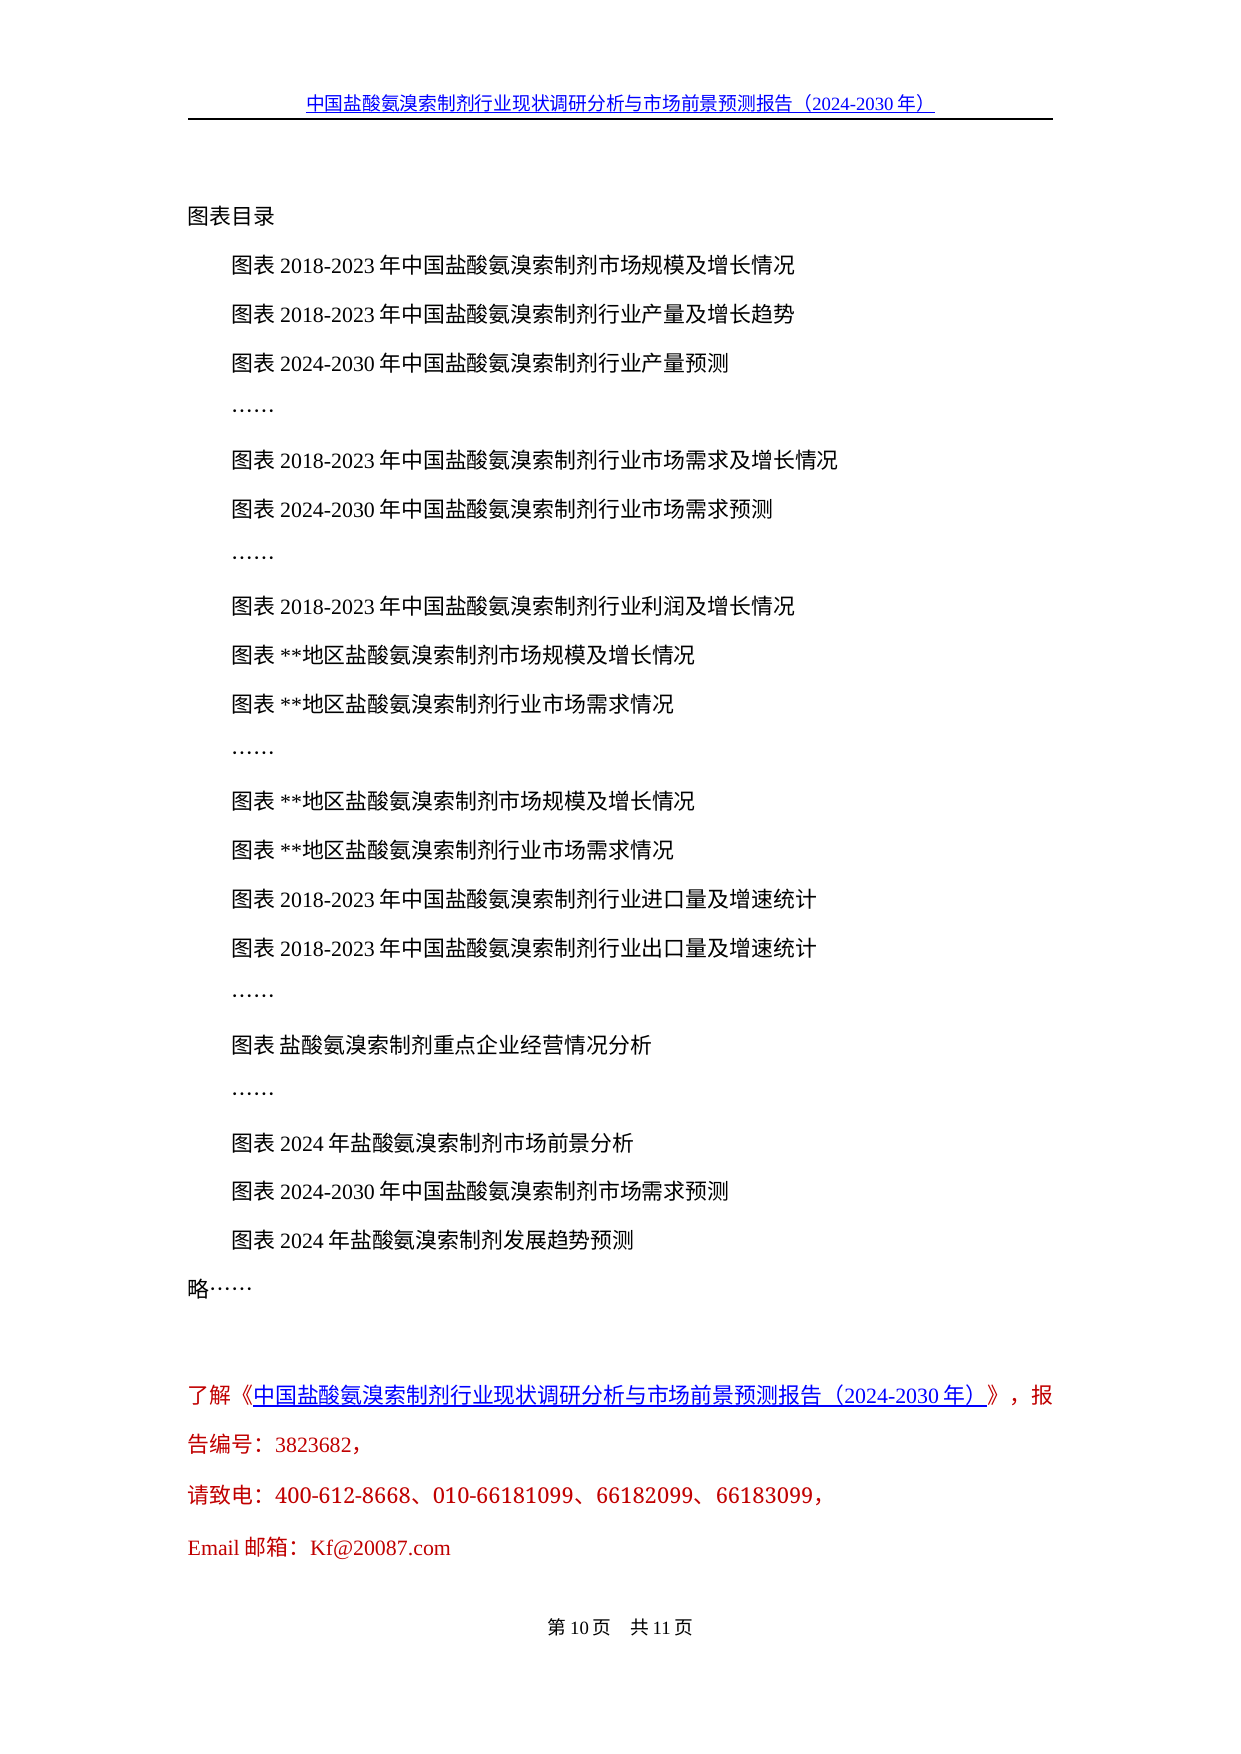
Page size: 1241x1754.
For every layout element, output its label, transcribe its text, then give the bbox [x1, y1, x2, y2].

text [187, 150, 1053, 1304]
text 了解《中国盐酸氨溴索制剂行业现状调研分析与市场前景预测报告（2024-2030年）》，报告编号：3823682， [187, 1378, 1053, 1459]
text 请致电：400-612-8668、010-66181099、66182099、66183099， [187, 1478, 1053, 1511]
text Email邮箱：Kf@20087.com [187, 1530, 1053, 1562]
